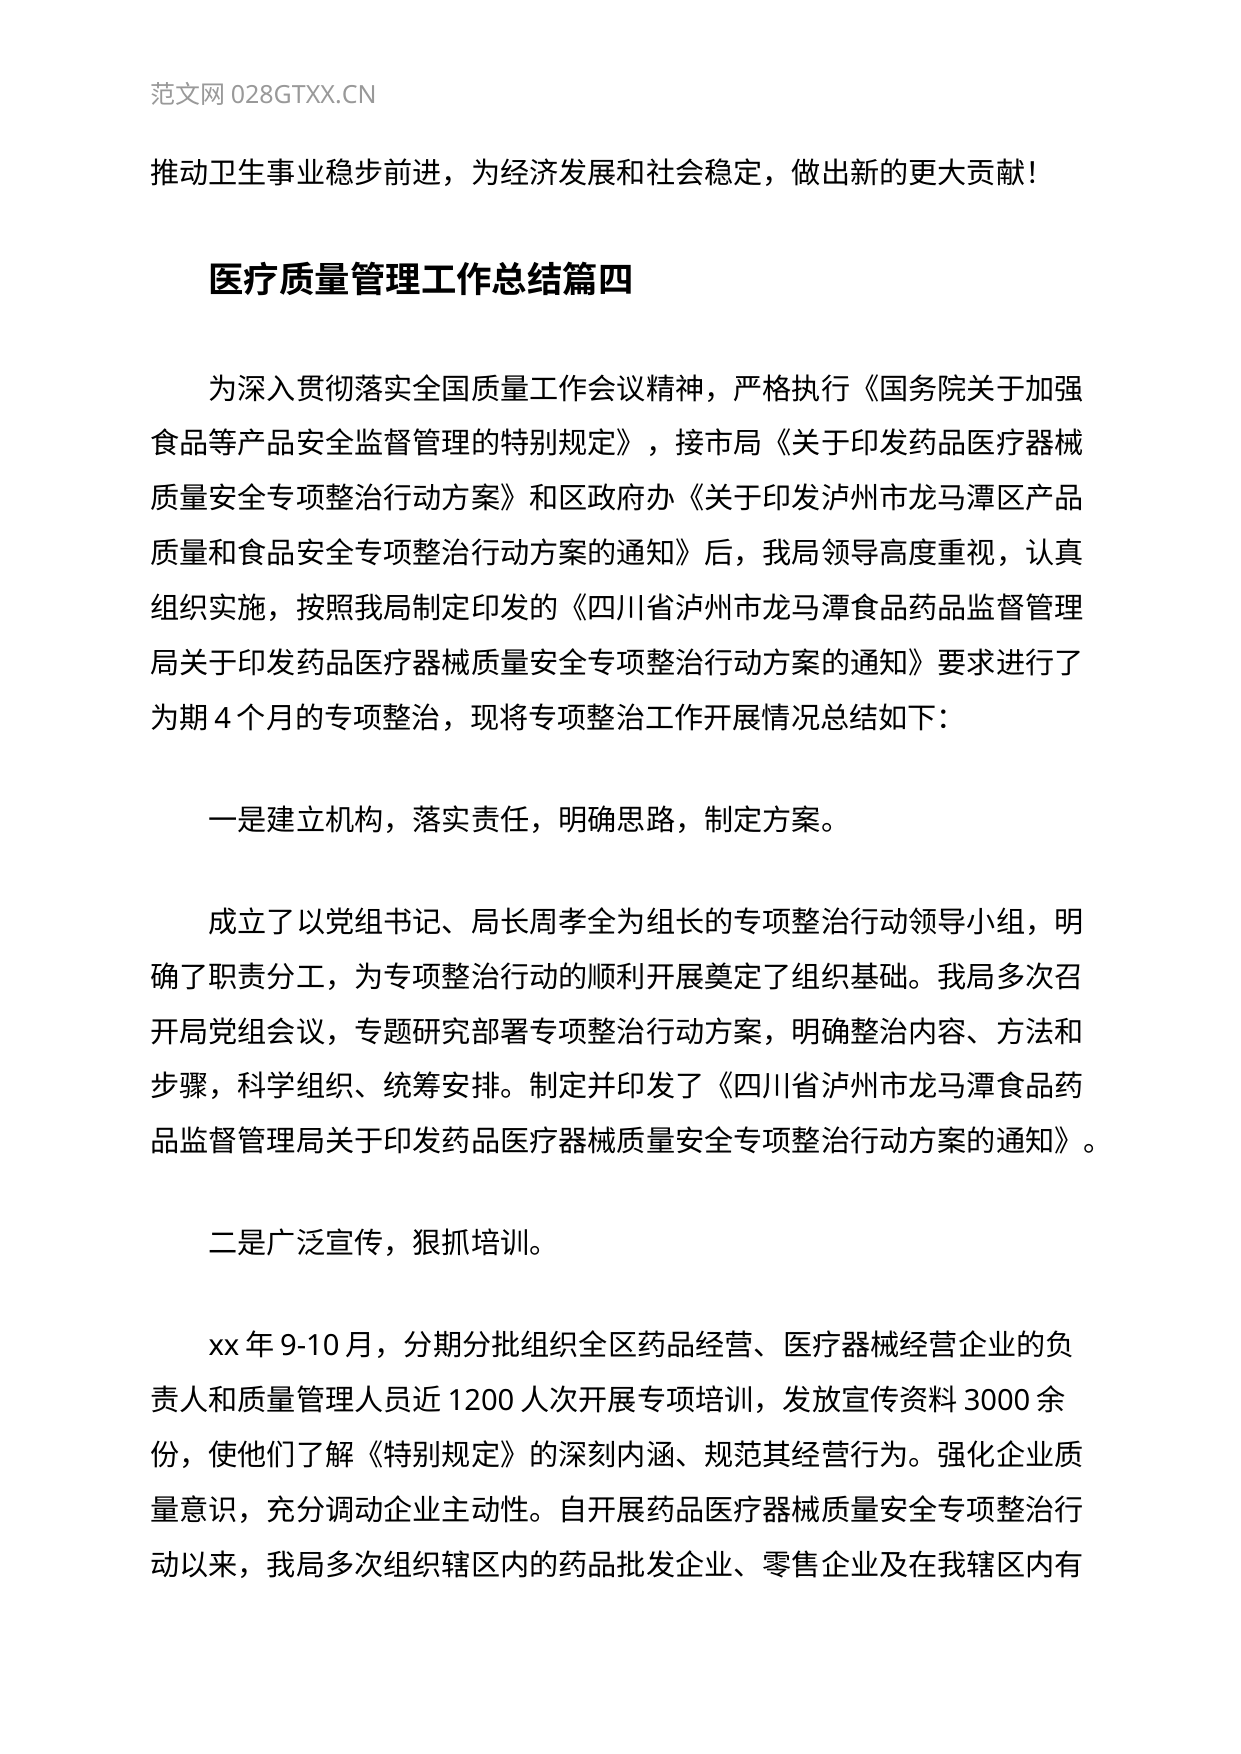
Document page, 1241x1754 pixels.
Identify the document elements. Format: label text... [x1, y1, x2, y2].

text 成立了以党组书记、局长周孝全为组长的专项整治行动领导小组，明确了职责分工，为专项整治行动的顺利开展奠定了组织基础。我局多次召开局党组会议，专题研究部署专项整治行动方案，明确整治内容、方法和步骤，科学组织、统筹安排。制定并印发了《四川省泸州市龙马潭食品药品监督管理局关于印发药品医疗器械质量安全专项整治行动方案的通知》。 [150, 898, 1090, 1160]
text 医疗质量管理工作总结篇四 [150, 252, 1090, 303]
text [150, 1321, 1090, 1583]
text 为深入贯彻落实全国质量工作会议精神，严格执行《国务院关于加强食品等产品安全监督管理的特别规定》，接市局《关于印发药品医疗器械质量安全专项整治行动方案》和区政府办《关于印发泸州市龙马潭区产品质量和食品安全专项整治行动方案的通知》后，我局领导高度重视，认真组织实施，按照我局制定印发的《四川省泸州市龙马潭食品药品监督管理局关于印发药品医疗器械质量安全专项整治行动方案的通知》要求进行了为期4个月的专项整治，现将专项整治工作开展情况总结如下： [150, 365, 1090, 737]
text 二是广泛宣传，狠抓培训。 [150, 1220, 1090, 1262]
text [150, 150, 1090, 192]
text 一是建立机构，落实责任，明确思路，制定方案。 [150, 797, 1090, 839]
